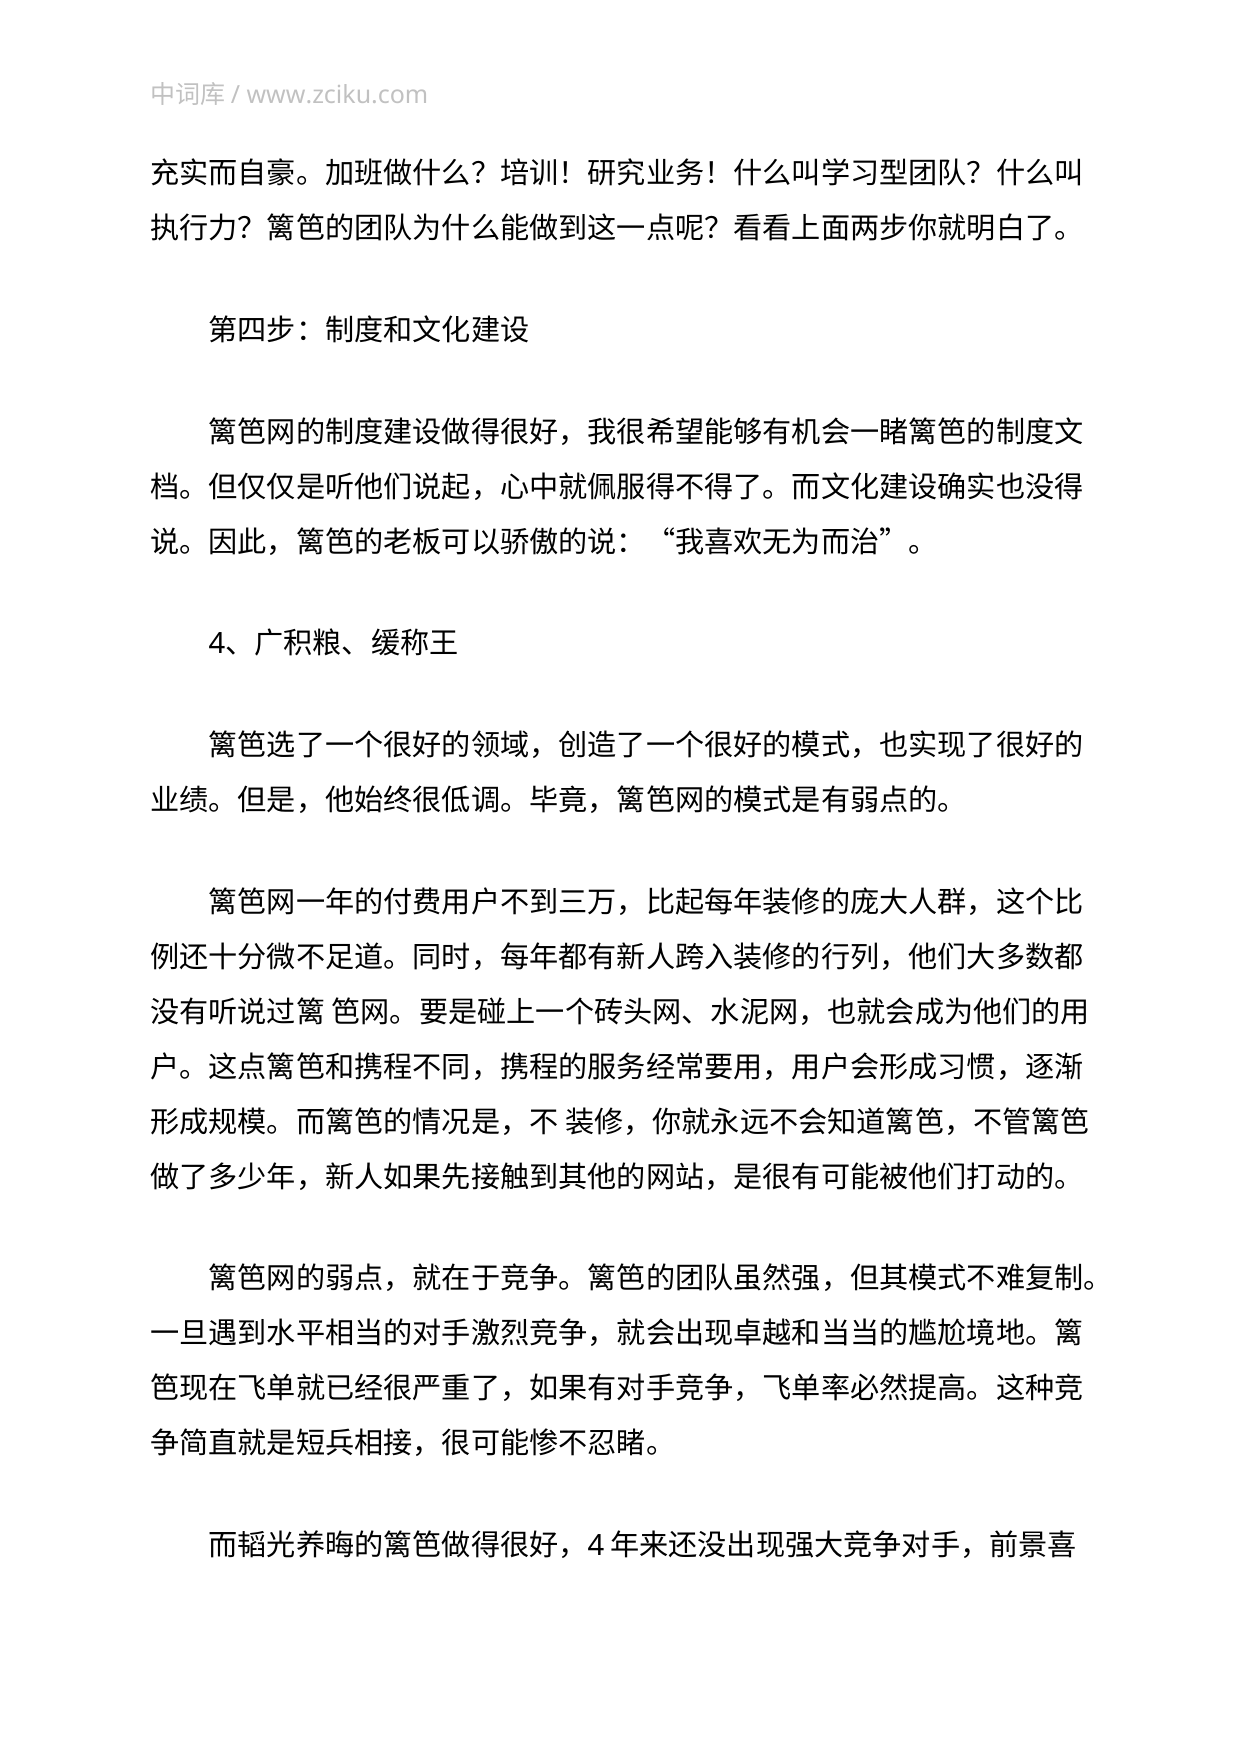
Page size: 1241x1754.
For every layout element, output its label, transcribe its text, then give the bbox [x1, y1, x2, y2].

text 篱笆选了一个很好的领域，创造了一个很好的模式，也实现了很好的业绩。但是，他始终很低调。毕竟，篱笆网的模式是有弱点的。 [150, 722, 1090, 819]
text 篱笆网的弱点，就在于竞争。篱笆的团队虽然强，但其模式不难复制。一旦遇到水平相当的对手激烈竞争，就会出现卓越和当当的尴尬境地。篱笆现在飞单就已经很严重了，如果有对手竞争，飞单率必然提高。这种竞争简直就是短兵相接，很可能惨不忍睹。 [150, 1255, 1090, 1462]
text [150, 150, 1090, 247]
text 4、广积粮、缓称王 [150, 620, 1090, 662]
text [150, 1521, 1090, 1564]
text 第四步：制度和文化建设 [150, 307, 1090, 349]
text 篱笆网的制度建设做得很好，我很希望能够有机会一睹篱笆的制度文档。但仅仅是听他们说起，心中就佩服得不得了。而文化建设确实也没得说。因此，篱笆的老板可以骄傲的说：“我喜欢无为而治”。 [150, 408, 1090, 561]
text 篱笆网一年的付费用户不到三万，比起每年装修的庞大人群，这个比例还十分微不足道。同时，每年都有新人跨入装修的行列，他们大多数都没有听说过篱 笆网。要是碰上一个砖头网、水泥网，也就会成为他们的用户。这点篱笆和携程不同，携程的服务经常要用，用户会形成习惯，逐渐形成规模。而篱笆的情况是，不 装修，你就永远不会知道篱笆，不管篱笆做了多少年，新人如果先接触到其他的网站，是很有可能被他们打动的。 [150, 879, 1090, 1195]
